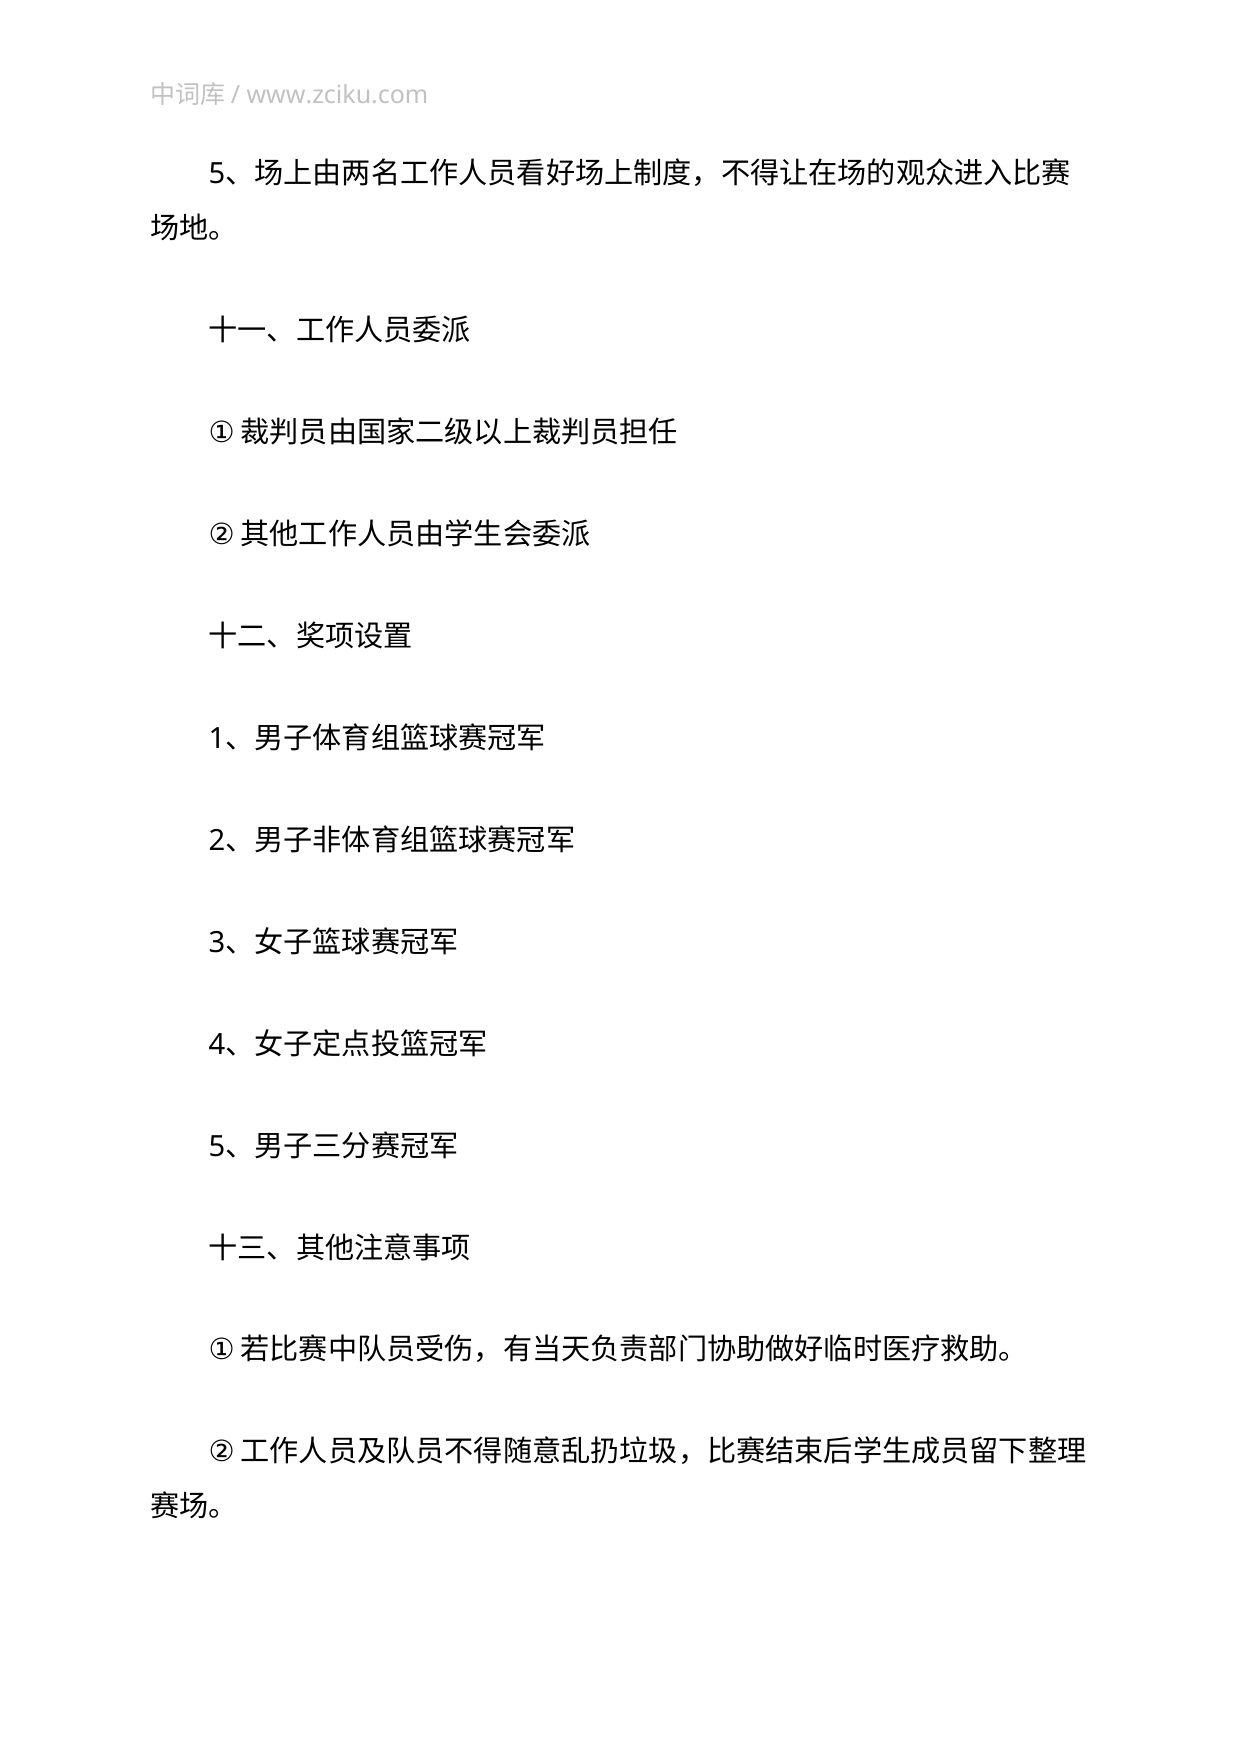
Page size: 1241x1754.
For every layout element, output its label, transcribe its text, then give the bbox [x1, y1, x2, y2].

text ②其他工作人员由学生会委派 [150, 511, 1090, 553]
text 5、场上由两名工作人员看好场上制度，不得让在场的观众进入比赛场地。 [150, 150, 1090, 247]
text 2、男子非体育组篮球赛冠军 [150, 816, 1090, 859]
text 1、男子体育组篮球赛冠军 [150, 714, 1090, 757]
text ①裁判员由国家二级以上裁判员担任 [150, 408, 1090, 451]
text ②工作人员及队员不得随意乱扔垃圾，比赛结束后学生成员留下整理赛场。 [150, 1428, 1090, 1525]
text ①若比赛中队员受伤，有当天负责部门协助做好临时医疗救助。 [150, 1326, 1090, 1368]
text 十一、工作人员委派 [150, 307, 1090, 349]
text 十三、其他注意事项 [150, 1224, 1090, 1266]
text 3、女子篮球赛冠军 [150, 918, 1090, 961]
text 5、男子三分赛冠军 [150, 1122, 1090, 1164]
text 十二、奖项设置 [150, 612, 1090, 655]
text 4、女子定点投篮冠军 [150, 1020, 1090, 1063]
